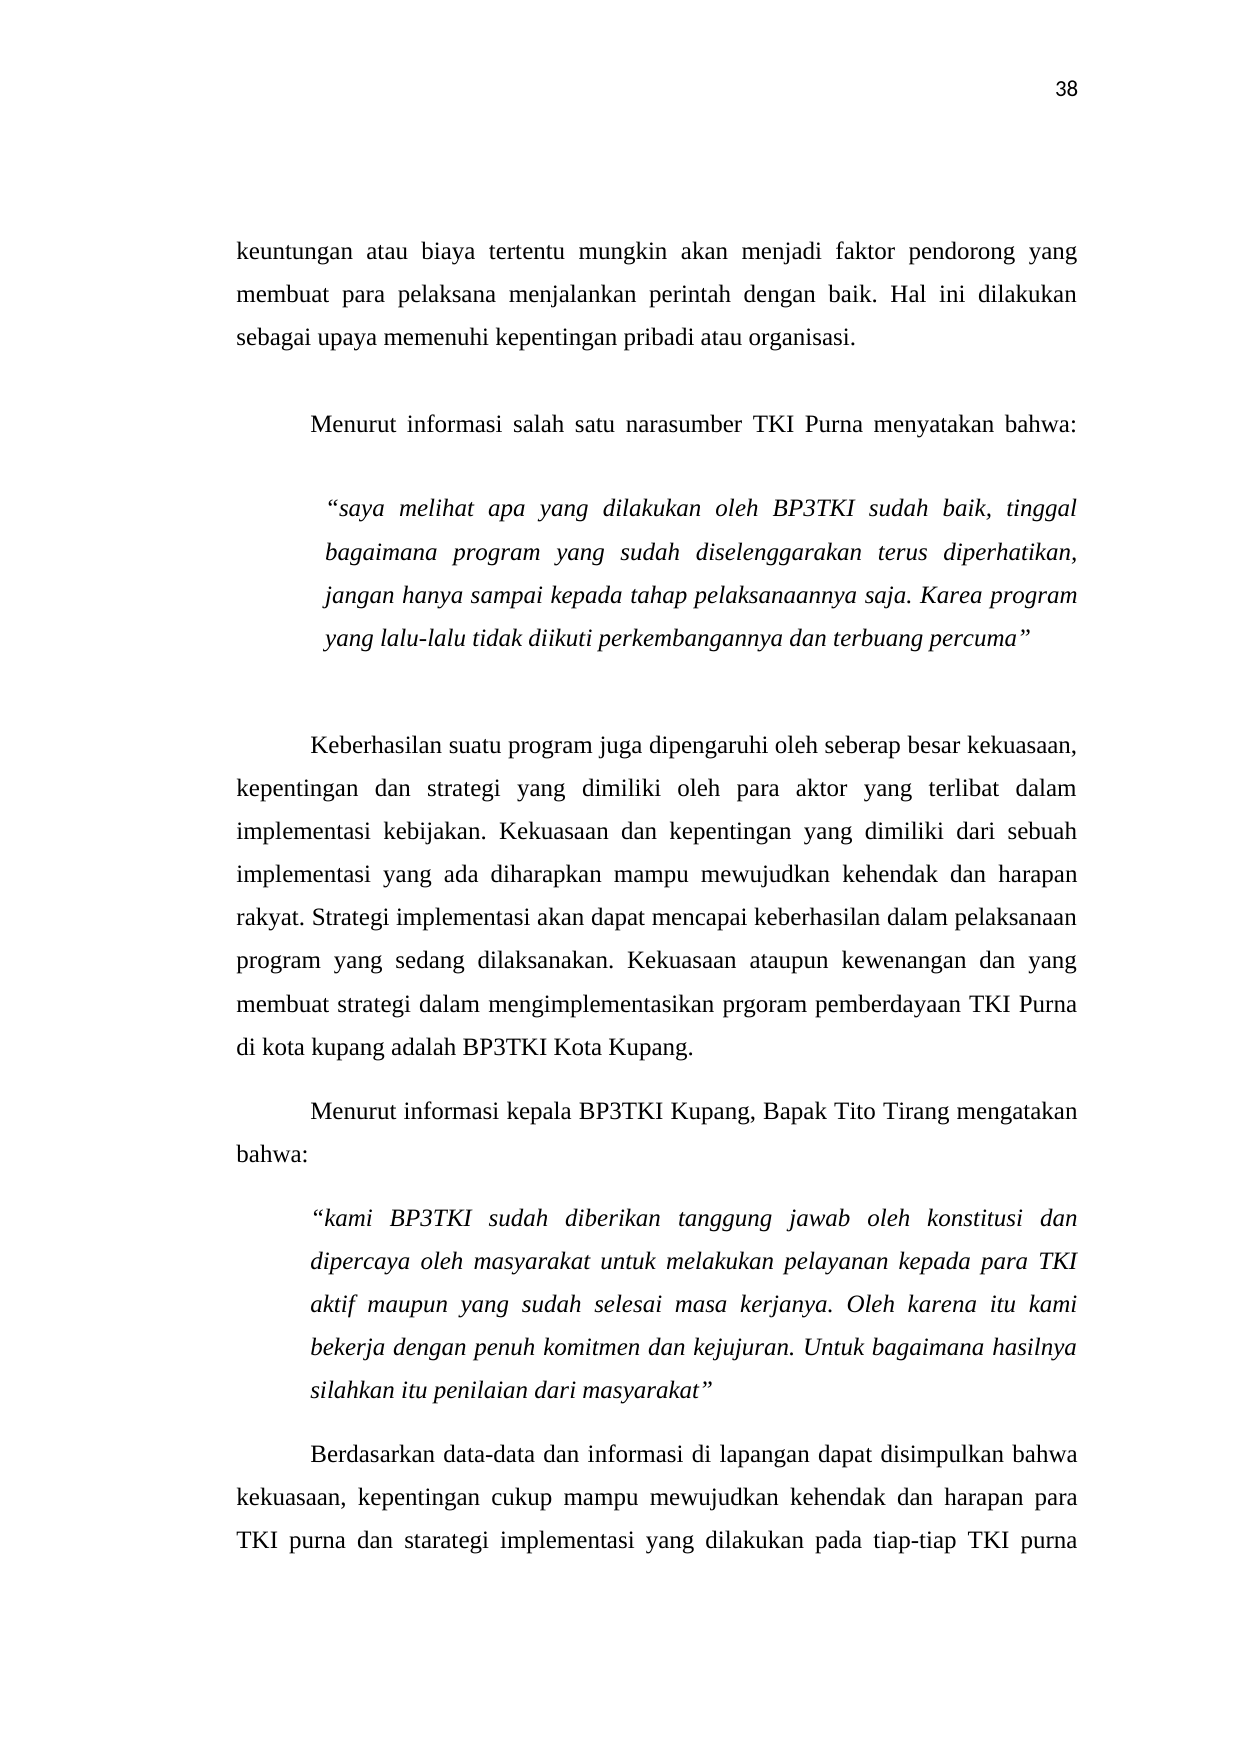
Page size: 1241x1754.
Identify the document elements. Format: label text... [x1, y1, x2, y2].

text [199, 1439, 1078, 1554]
text “kami BP3TKI sudah diberikan tanggung jawab oleh konstitusi dan dipercaya oleh masyarakat untuk melakukan pelayanan kepada para TKI aktif maupun yang sudah selesai masa kerjanya. Oleh karena itu kami bekerja dengan penuh komitmen dan kejujuran. Untuk bagaimana hasilnya silahkan itu penilaian dari masyarakat” [273, 1203, 1078, 1404]
text Keberhasilan suatu program juga dipengaruhi oleh seberap besar kekuasaan, kepentingan dan strategi yang dimiliki oleh para aktor yang terlibat dalam implementasi kebijakan. Kekuasaan dan kepentingan yang dimiliki dari sebuah implementasi yang ada diharapkan mampu mewujudkan kehendak dan harapan rakyat. Strategi implementasi akan dapat mencapai keberhasilan dalam pelaksanaan program yang sedang dilaksanakan. Kekuasaan ataupun kewenangan dan yang membuat strategi dalam mengimplementasikan prgoram pemberdayaan TKI Purna di kota kupang adalah BP3TKI Kota Kupang. [199, 730, 1078, 1061]
text Menurut informasi kepala BP3TKI Kupang, Bapak Tito Tirang mengatakan bahwa: [199, 1096, 1078, 1168]
list Menurut informasi salah satu narasumber TKI Purna menyatakan bahwa: [236, 409, 1078, 479]
list “saya melihat apa yang dilakukan oleh BP3TKI sudah baik, tinggal bagaimana program yang sudah diselenggarakan terus diperhatikan, jangan hanya sampai kepada tahap pelaksanaannya saja. Karea program yang lalu-lalu tidak diikuti perkembangannya dan terbuang percuma” [325, 493, 1078, 652]
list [199, 236, 1078, 351]
